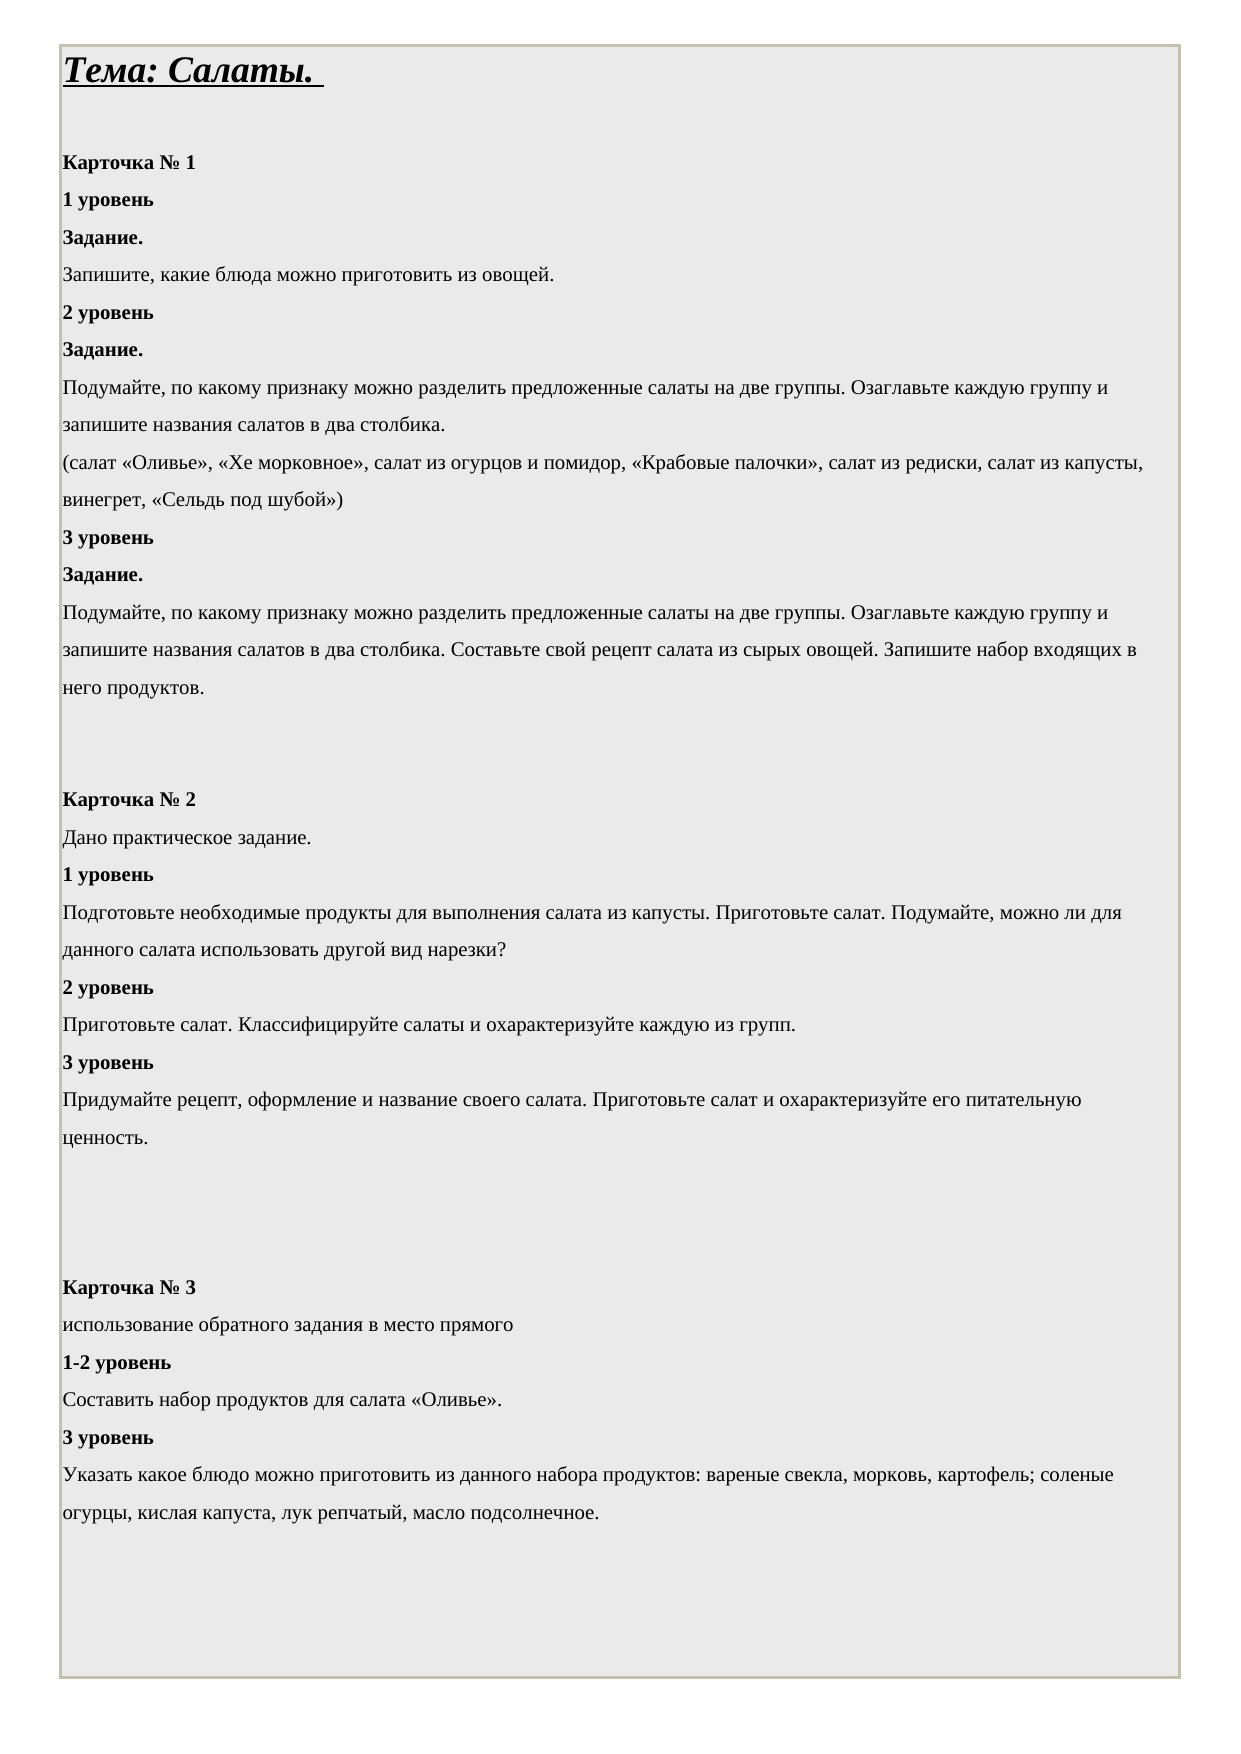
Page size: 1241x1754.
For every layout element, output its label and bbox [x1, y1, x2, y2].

table_header [59, 44, 1181, 1679]
